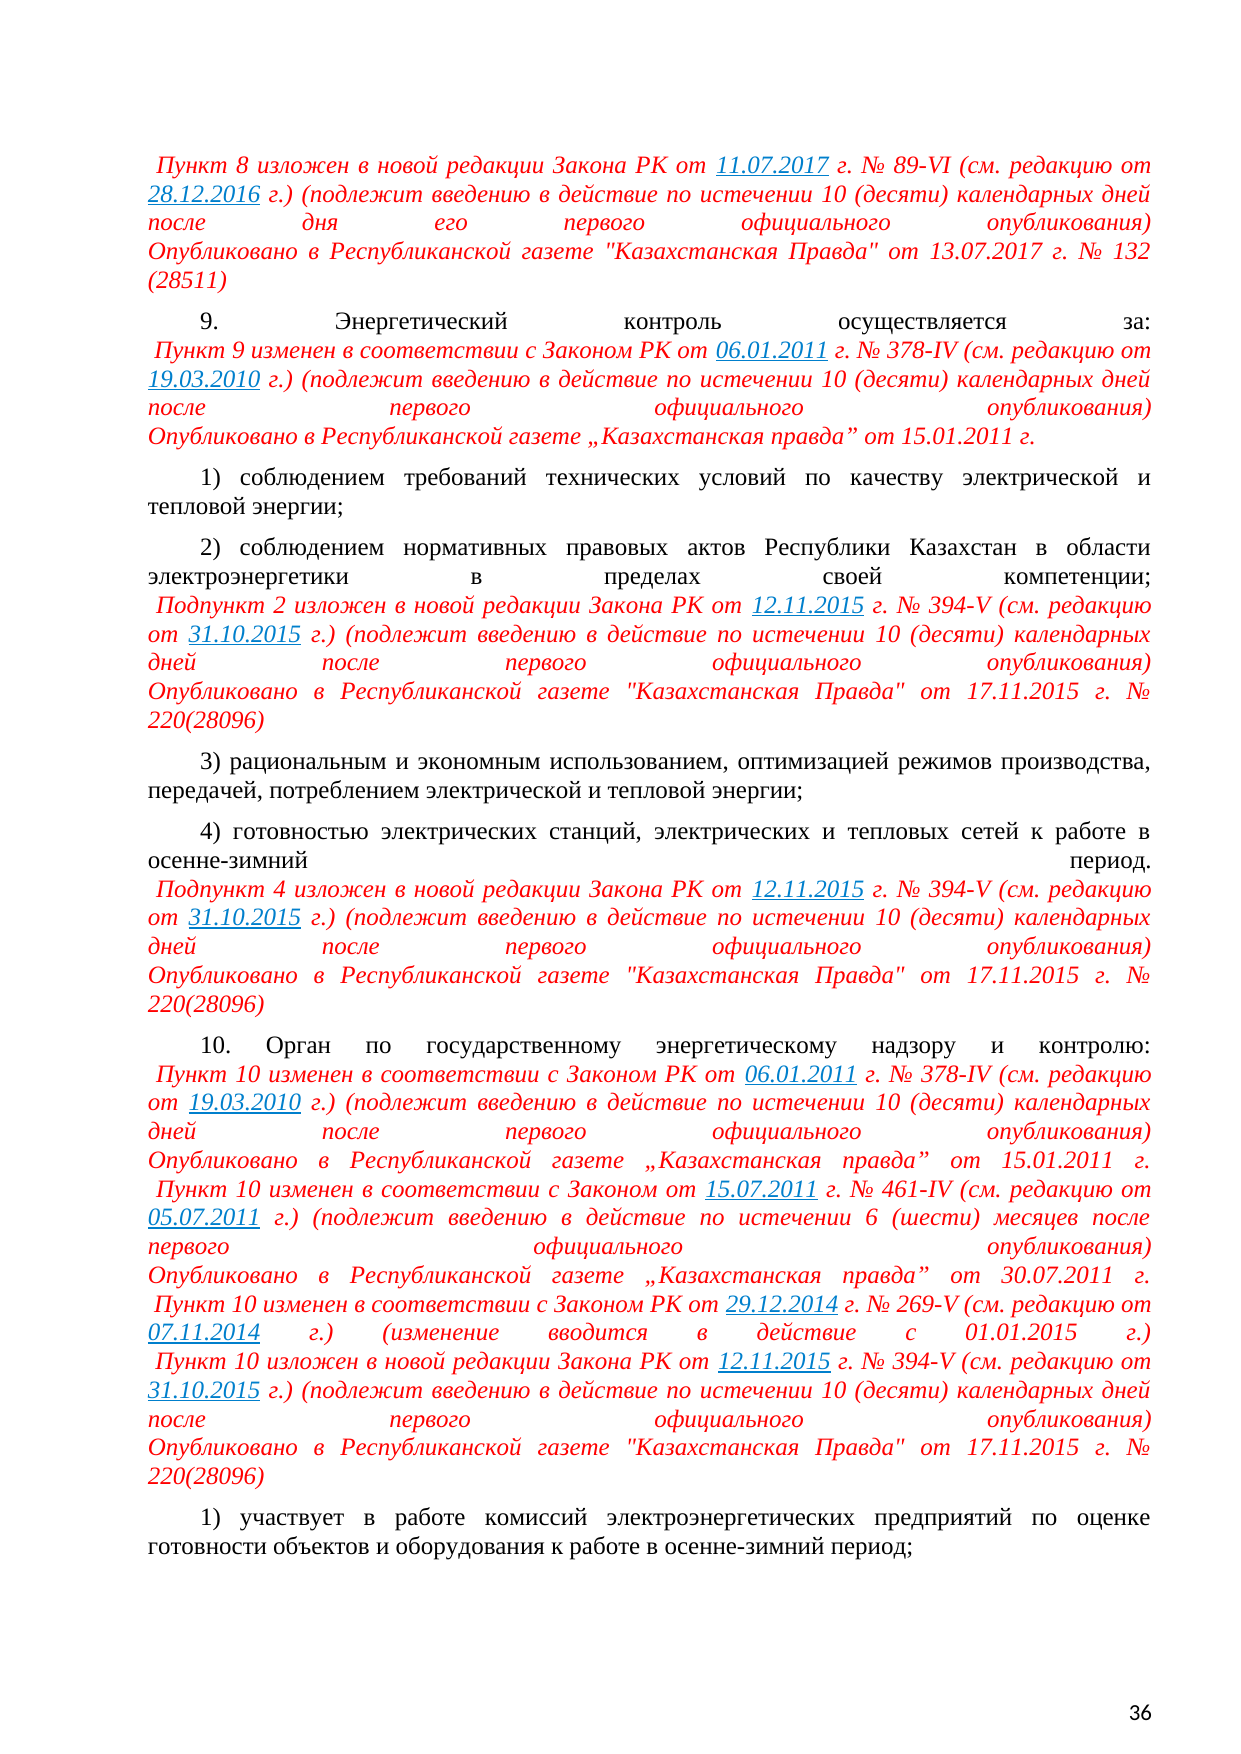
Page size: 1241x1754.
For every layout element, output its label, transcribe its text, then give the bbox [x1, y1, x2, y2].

text 1) участвует в работе комиссий электроэнергетических предприятий по оценке готовности объектов и оборудования к работе в осенне-зимний период; [148, 1502, 1152, 1560]
text 2) соблюдением нормативных правовых актов Республики Казахстан в области электроэнергетики в пределах своей компетенции; Подпункт 2 изложен в новой редакции Закона РК от 12.11.2015 г. № 394-V (см. редакцию от 31.10.2015 г.) (подлежит введению в действие по истечении 10 (десяти) календарных дней после первого официального опубликования) Опубликовано в Республиканской газете "Казахстанская Правда" от 17.11.2015 г. № 220(28096) [148, 532, 1152, 734]
text 4) готовностью электрических станций, электрических и тепловых сетей к работе в осенне-зимний период. Подпункт 4 изложен в новой редакции Закона РК от 12.11.2015 г. № 394-V (см. редакцию от 31.10.2015 г.) (подлежит введению в действие по истечении 10 (десяти) календарных дней после первого официального опубликования) Опубликовано в Республиканской газете "Казахстанская Правда" от 17.11.2015 г. № 220(28096) [148, 816, 1152, 1017]
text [148, 150, 1152, 294]
text 3) рациональным и экономным использованием, оптимизацией режимов производства, передачей, потреблением электрической и тепловой энергии; [148, 746, 1152, 804]
text 10. Орган по государственному энергетическому надзору и контролю: Пункт 10 изменен в соответствии с Законом РК от 06.01.2011 г. № 378-IV (см. редакцию от 19.03.2010 г.) (подлежит введению в действие по истечении 10 (десяти) календарных дней после первого официального опубликования) Опубликовано в Республиканской газете „Казахстанская правда” от 15.01.2011 г. Пункт 10 изменен в соответствии с Законом от 15.07.2011 г. № 461-IV (см. редакцию от 05.07.2011 г.) (подлежит введению в действие по истечении 6 (шести) месяцев после первого официального опубликования) Опубликовано в Республиканской газете „Казахстанская правда” от 30.07.2011 г. Пункт 10 изменен в соответствии с Законом РК от 29.12.2014 г. № 269-V (см. редакцию от 07.11.2014 г.) (изменение вводится в действие с 01.01.2015 г.) Пункт 10 изложен в новой редакции Закона РК от 12.11.2015 г. № 394-V (см. редакцию от 31.10.2015 г.) (подлежит введению в действие по истечении 10 (десяти) календарных дней после первого официального опубликования) Опубликовано в Республиканской газете "Казахстанская Правда" от 17.11.2015 г. № 220(28096) [148, 1030, 1152, 1490]
text 9. Энергетический контроль осуществляется за: Пункт 9 изменен в соответствии с Законом РК от 06.01.2011 г. № 378-IV (см. редакцию от 19.03.2010 г.) (подлежит введению в действие по истечении 10 (десяти) календарных дней после первого официального опубликования) Опубликовано в Республиканской газете „Казахстанская правда” от 15.01.2011 г. [148, 306, 1152, 450]
text 1) соблюдением требований технических условий по качеству электрической и тепловой энергии; [148, 462, 1152, 520]
